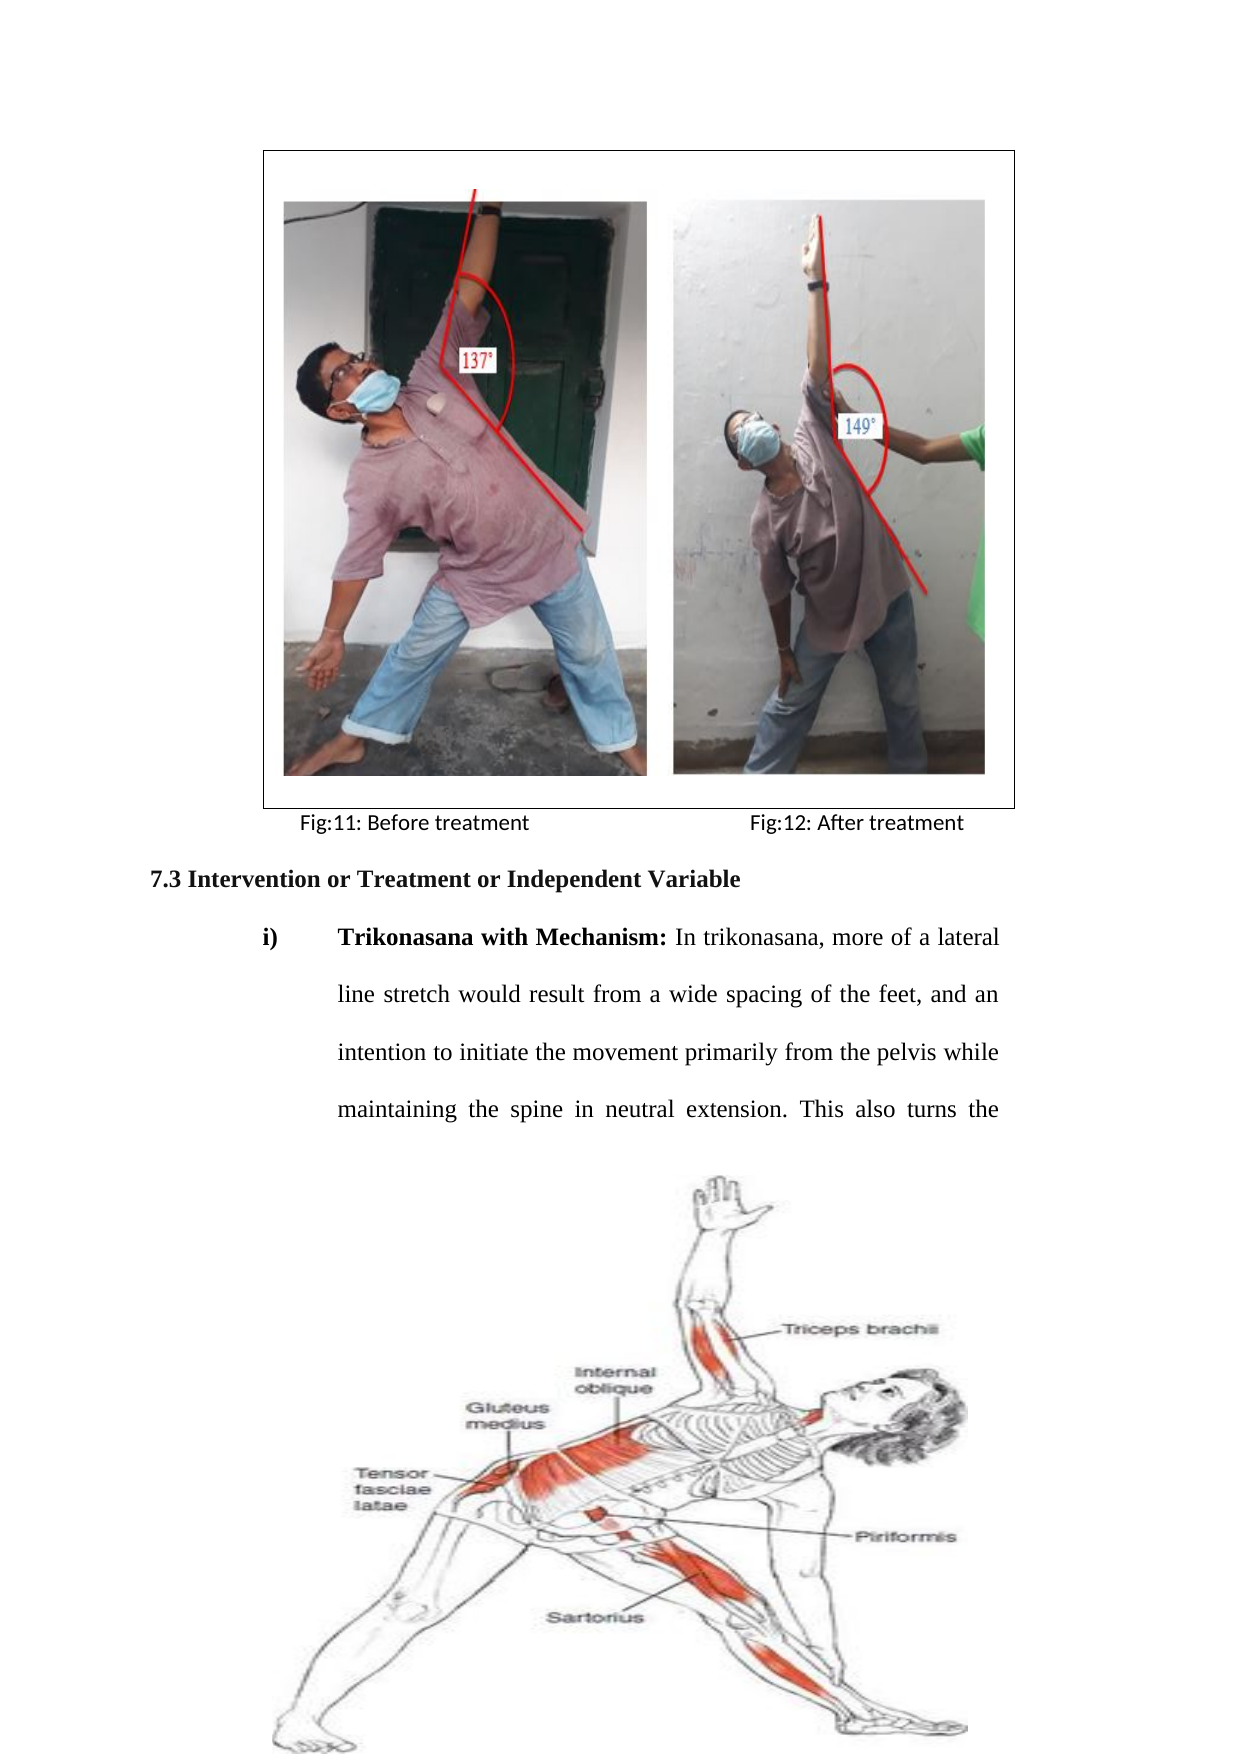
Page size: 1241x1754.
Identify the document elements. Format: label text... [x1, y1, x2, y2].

list Trikonasana with Mechanism: In trikonasana, more of a lateral line stretch would result from a wide spacing of the feet, and an intention to initiate the movement primarily from the pelvis while maintaining the spine in neutral extension. This also turns the pose into more of a hip-opener. Lateral flexion of the spine could be emphasized by a closer spacing of the feet, which allows for more stabilization of the relationship between the pelvis and thighs, which would require the movement to come from the lateral bending of the spine. [262, 922, 1000, 1123]
list Fig:11: Before treatment Fig:12: After treatment [262, 808, 1090, 837]
list Intervention or Treatment or Independent Variable [150, 864, 1000, 893]
picture [272, 1175, 968, 1754]
table_header [264, 151, 1014, 807]
